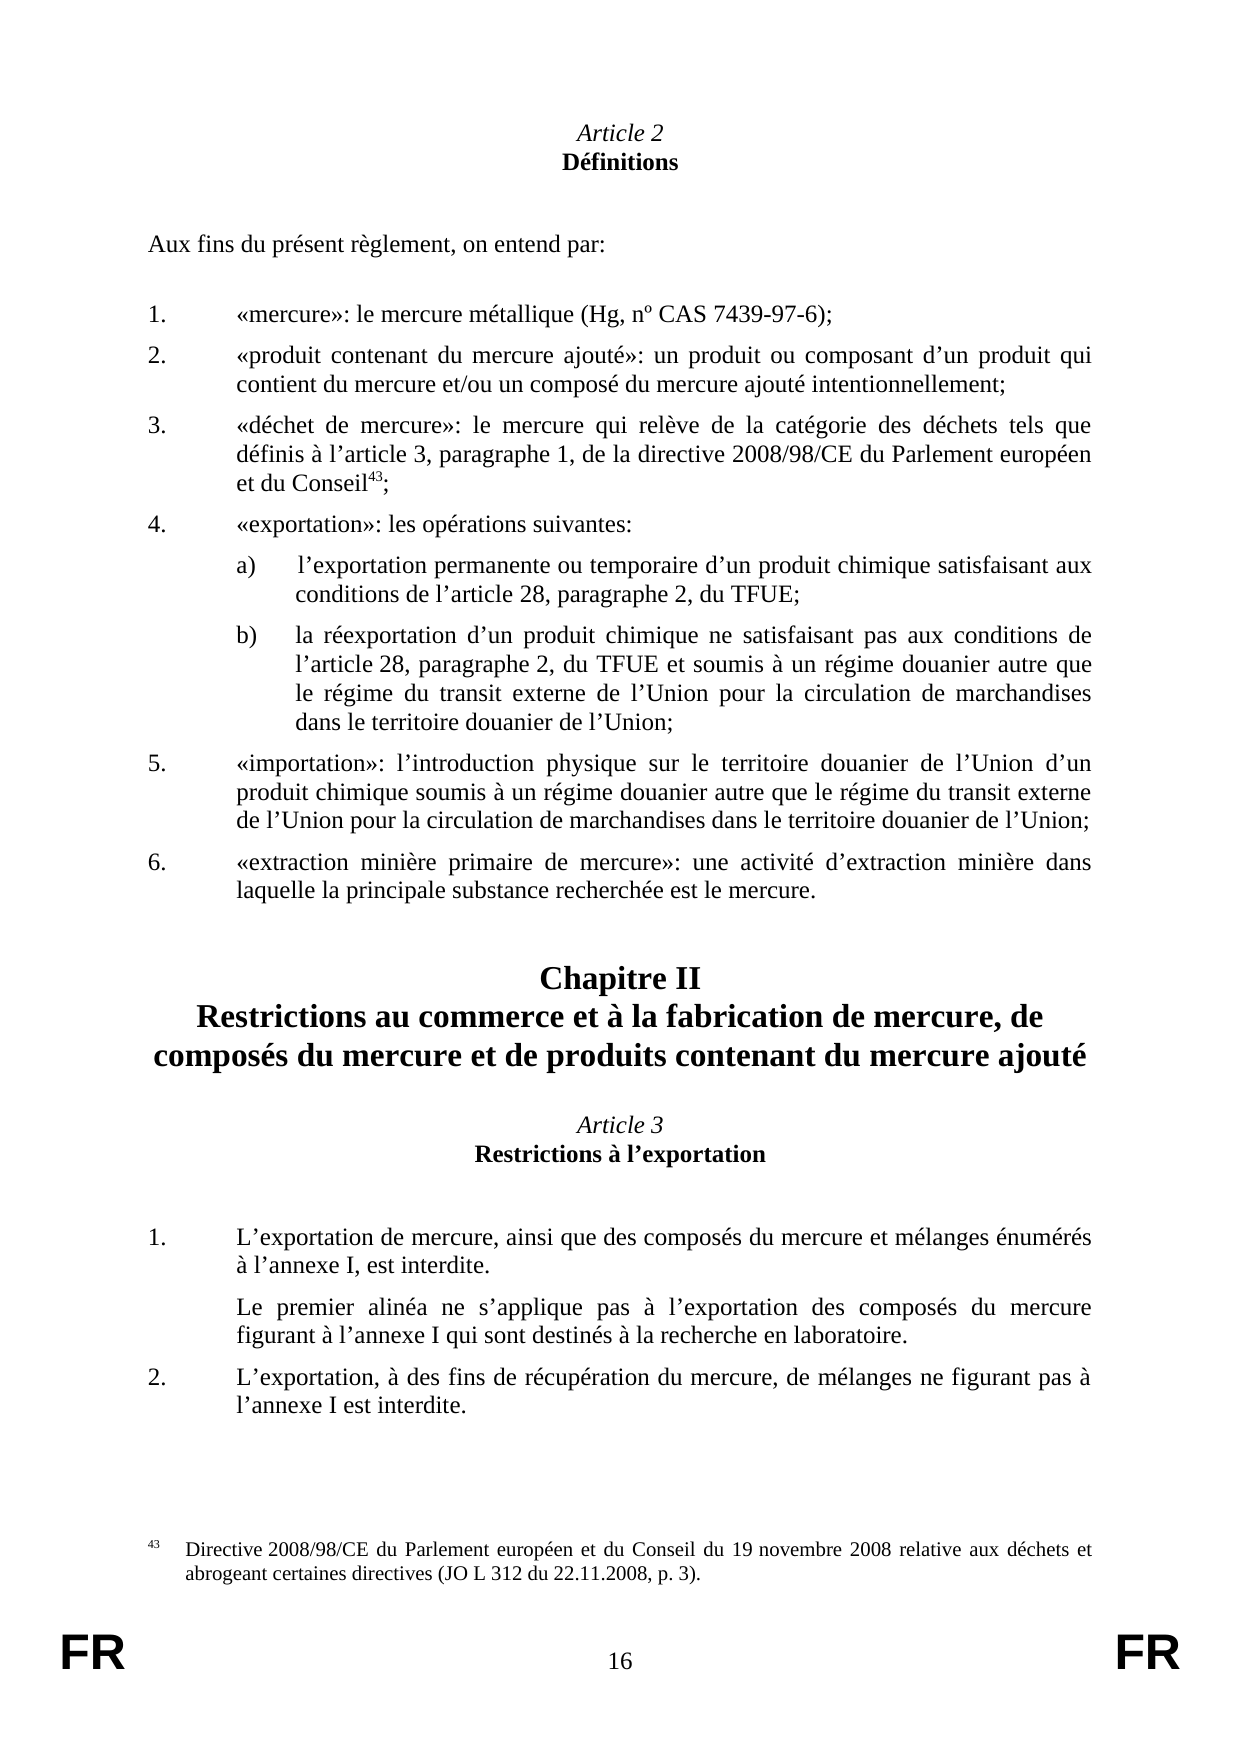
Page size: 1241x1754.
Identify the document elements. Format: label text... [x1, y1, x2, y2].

text 3. «déchet de mercure»: le mercure qui relève de la catégorie des déchets tels que définis à l’article 3, paragraphe 1, de la directive 2008/98/CE du Parlement européen et du Conseil; [148, 411, 1093, 497]
text Article 2 Définitions [148, 118, 1093, 176]
text Article 3 Restrictions à l’exportation [148, 1111, 1093, 1168]
text Le premier alinéa ne s’applique pas à l’exportation des composés du mercure figurant à l’annexe I qui sont destinés à la recherche en laboratoire. [236, 1292, 1093, 1349]
text 6. «extraction minière primaire de mercure»: une activité d’extraction minière dans laquelle la principale substance recherchée est le mercure. [148, 847, 1093, 904]
text b) la réexportation d’un produit chimique ne satisfaisant pas aux conditions de l’article 28, paragraphe 2, du TFUE et soumis à un régime douanier autre que le régime du transit externe de l’Union pour la circulation de marchandises dans le territoire douanier de l’Union; [236, 621, 1093, 736]
text 2. «produit contenant du mercure ajouté»: un produit ou composant d’un produit qui contient du mercure et/ou un composé du mercure ajouté intentionnellement; [148, 341, 1093, 398]
text 1. «mercure»: le mercure métallique (Hg, nº CAS 7439-97-6); [148, 299, 1093, 328]
text 1. L’exportation de mercure, ainsi que des composés du mercure et mélanges énumérés à l’annexe I, est interdite. [148, 1222, 1093, 1279]
text a) l’exportation permanente ou temporaire d’un produit chimique satisfaisant aux conditions de l’article 28, paragraphe 2, du TFUE; [236, 551, 1093, 608]
text 4. «exportation»: les opérations suivantes: [148, 509, 1093, 538]
text Aux fins du présent règlement, on entend par: [148, 229, 1093, 258]
title Chapitre II Restrictions au commerce et à la fabrication de mercure, de composés du mercure et de produits contenant du mercure ajouté [148, 958, 1093, 1073]
text 2. L’exportation, à des fins de récupération du mercure, de mélanges ne figurant pas à l’annexe I est interdite. [148, 1362, 1093, 1419]
text 5. «importation»: l’introduction physique sur le territoire douanier de l’Union d’un produit chimique soumis à un régime douanier autre que le régime du transit externe de l’Union pour la circulation de marchandises dans le territoire douanier de l’Union; [148, 748, 1093, 834]
